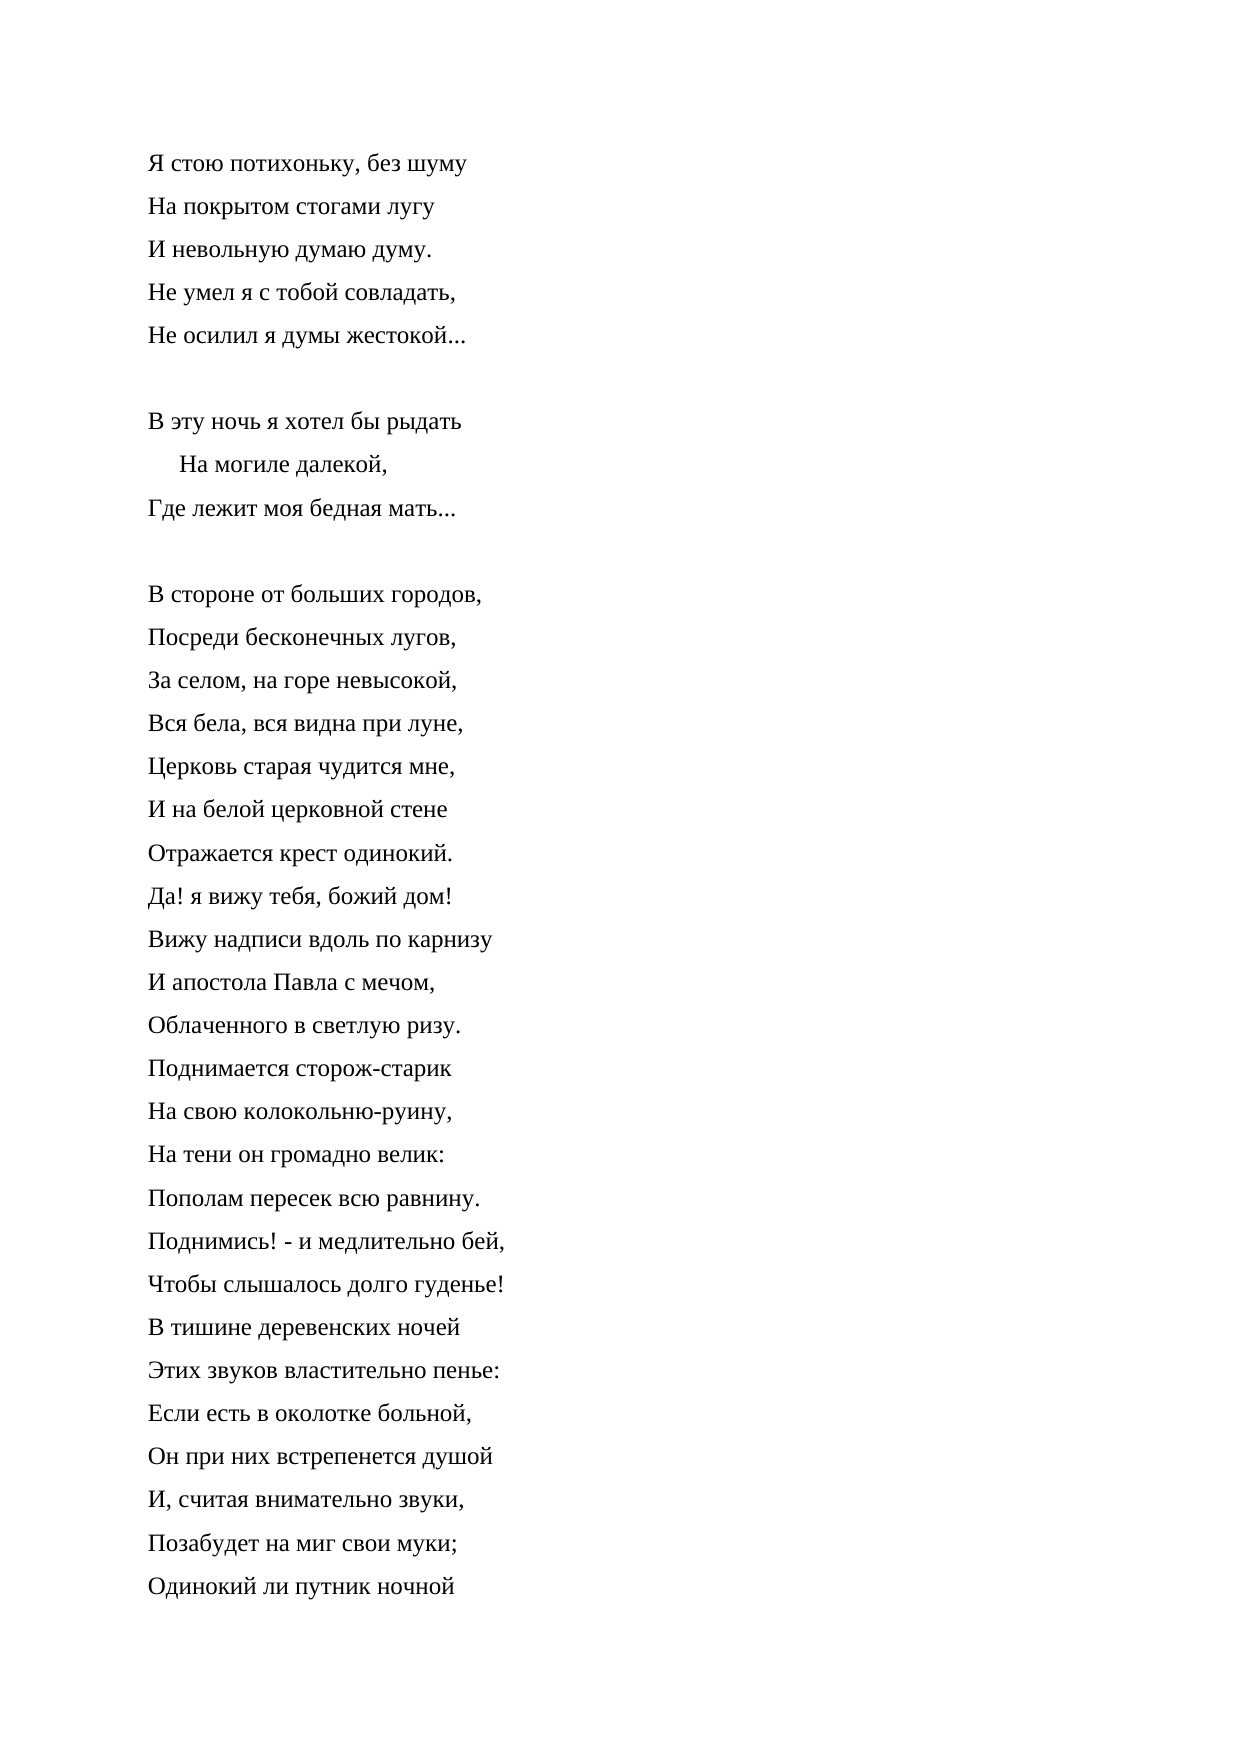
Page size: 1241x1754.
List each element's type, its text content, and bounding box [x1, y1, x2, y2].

text В эту ночь я хотел бы рыдать [148, 406, 1093, 435]
text На тени он громадно велик: [148, 1139, 1093, 1168]
text Церковь старая чудится мне, [148, 751, 1093, 780]
text Вижу надписи вдоль по карнизу [148, 924, 1093, 953]
text Пополам пересек всю равнину. [148, 1183, 1093, 1211]
text Где лежит моя бедная мать... [148, 493, 1093, 521]
text Поднимись! - и медлительно бей, [148, 1226, 1093, 1254]
text Одинокий ли путник ночной [148, 1571, 1093, 1599]
text Позабудет на миг свои муки; [148, 1528, 1093, 1556]
text Не умел я с тобой совладать, [148, 277, 1093, 306]
text На могиле далекой, [148, 449, 1093, 478]
text Этих звуков властительно пенье: [148, 1355, 1093, 1384]
text Посреди бесконечных лугов, [148, 622, 1093, 651]
text И невольную думаю думу. [148, 234, 1093, 263]
text Если есть в околотке больной, [148, 1398, 1093, 1427]
text Он при них встрепенется душой [148, 1441, 1093, 1470]
text В тишине деревенских ночей [148, 1312, 1093, 1341]
text На свою колокольню-руину, [148, 1096, 1093, 1125]
text Поднимается сторож-старик [148, 1053, 1093, 1082]
text Отражается крест одинокий. [148, 838, 1093, 866]
text Не осилил я думы жестокой... [148, 320, 1093, 349]
text Да! я вижу тебя, божий дом! [148, 881, 1093, 909]
text В стороне от больших городов, [148, 579, 1093, 608]
text На покрытом стогами лугу [148, 191, 1093, 219]
text Вся бела, вся видна при луне, [148, 708, 1093, 737]
text И на белой церковной стене [148, 794, 1093, 823]
text И апостола Павла с мечом, [148, 967, 1093, 996]
text За селом, на горе невысокой, [148, 665, 1093, 694]
text Чтобы слышалось долго гуденье! [148, 1269, 1093, 1298]
text И, считая внимательно звуки, [148, 1484, 1093, 1513]
text Облаченного в светлую ризу. [148, 1010, 1093, 1039]
text Я стою потихоньку, без шуму [148, 148, 1093, 176]
